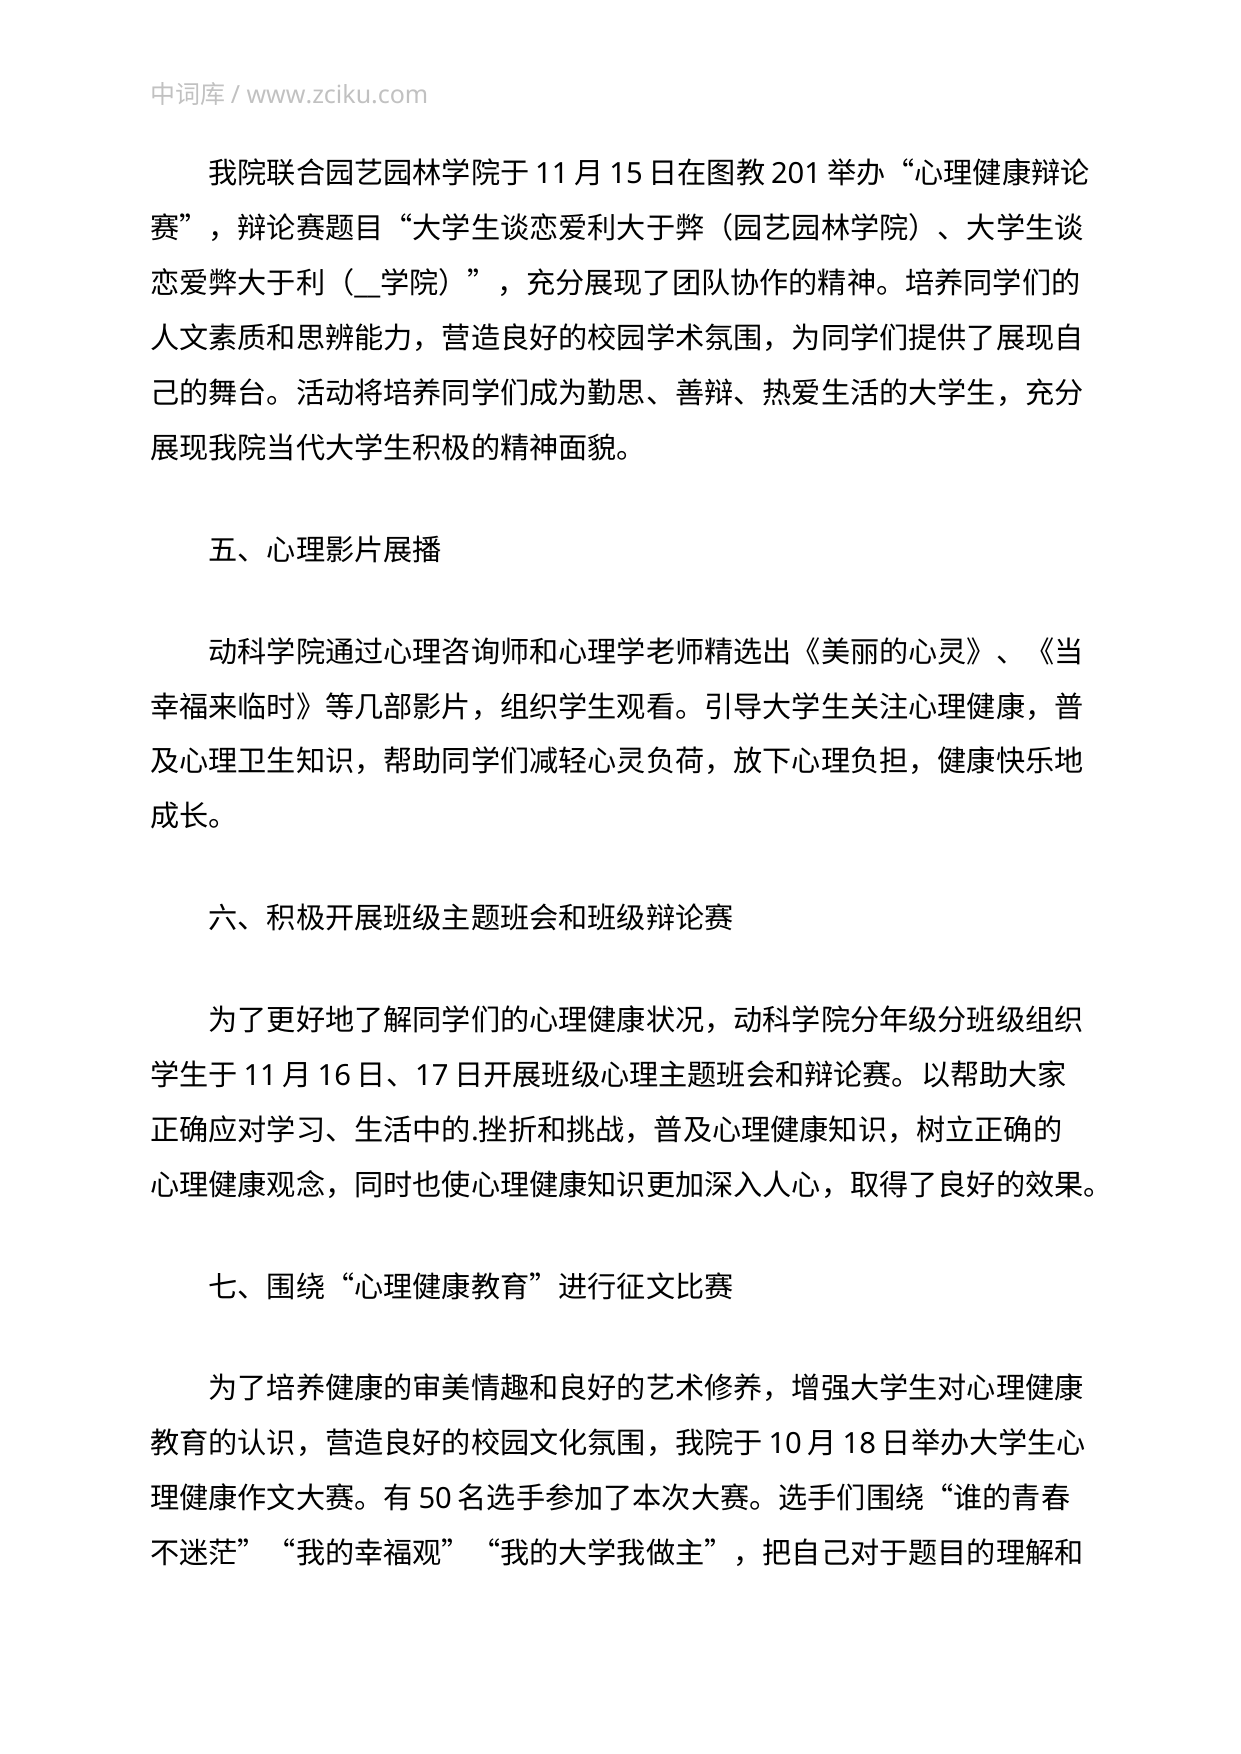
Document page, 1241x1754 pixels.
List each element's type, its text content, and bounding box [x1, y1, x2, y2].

text 我院联合园艺园林学院于11月15日在图教201举办“心理健康辩论赛”，辩论赛题目“大学生谈恋爱利大于弊（园艺园林学院）、大学生谈恋爱弊大于利（__学院）”，充分展现了团队协作的精神。培养同学们的人文素质和思辨能力，营造良好的校园学术氛围，为同学们提供了展现自己的舞台。活动将培养同学们成为勤思、善辩、热爱生活的大学生，充分展现我院当代大学生积极的精神面貌。 [150, 150, 1090, 467]
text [150, 1365, 1090, 1572]
text 为了更好地了解同学们的心理健康状况，动科学院分年级分班级组织学生于11月16日、17日开展班级心理主题班会和辩论赛。以帮助大家正确应对学习、生活中的.挫折和挑战，普及心理健康知识，树立正确的心理健康观念，同时也使心理健康知识更加深入人心，取得了良好的效果。 [150, 996, 1090, 1204]
text 五、心理影片展播 [150, 526, 1090, 569]
text 七、围绕“心理健康教育”进行征文比赛 [150, 1263, 1090, 1305]
text 六、积极开展班级主题班会和班级辩论赛 [150, 895, 1090, 937]
text 动科学院通过心理咨询师和心理学老师精选出《美丽的心灵》、《当幸福来临时》等几部影片，组织学生观看。引导大学生关注心理健康，普及心理卫生知识，帮助同学们减轻心灵负荷，放下心理负担，健康快乐地成长。 [150, 628, 1090, 835]
